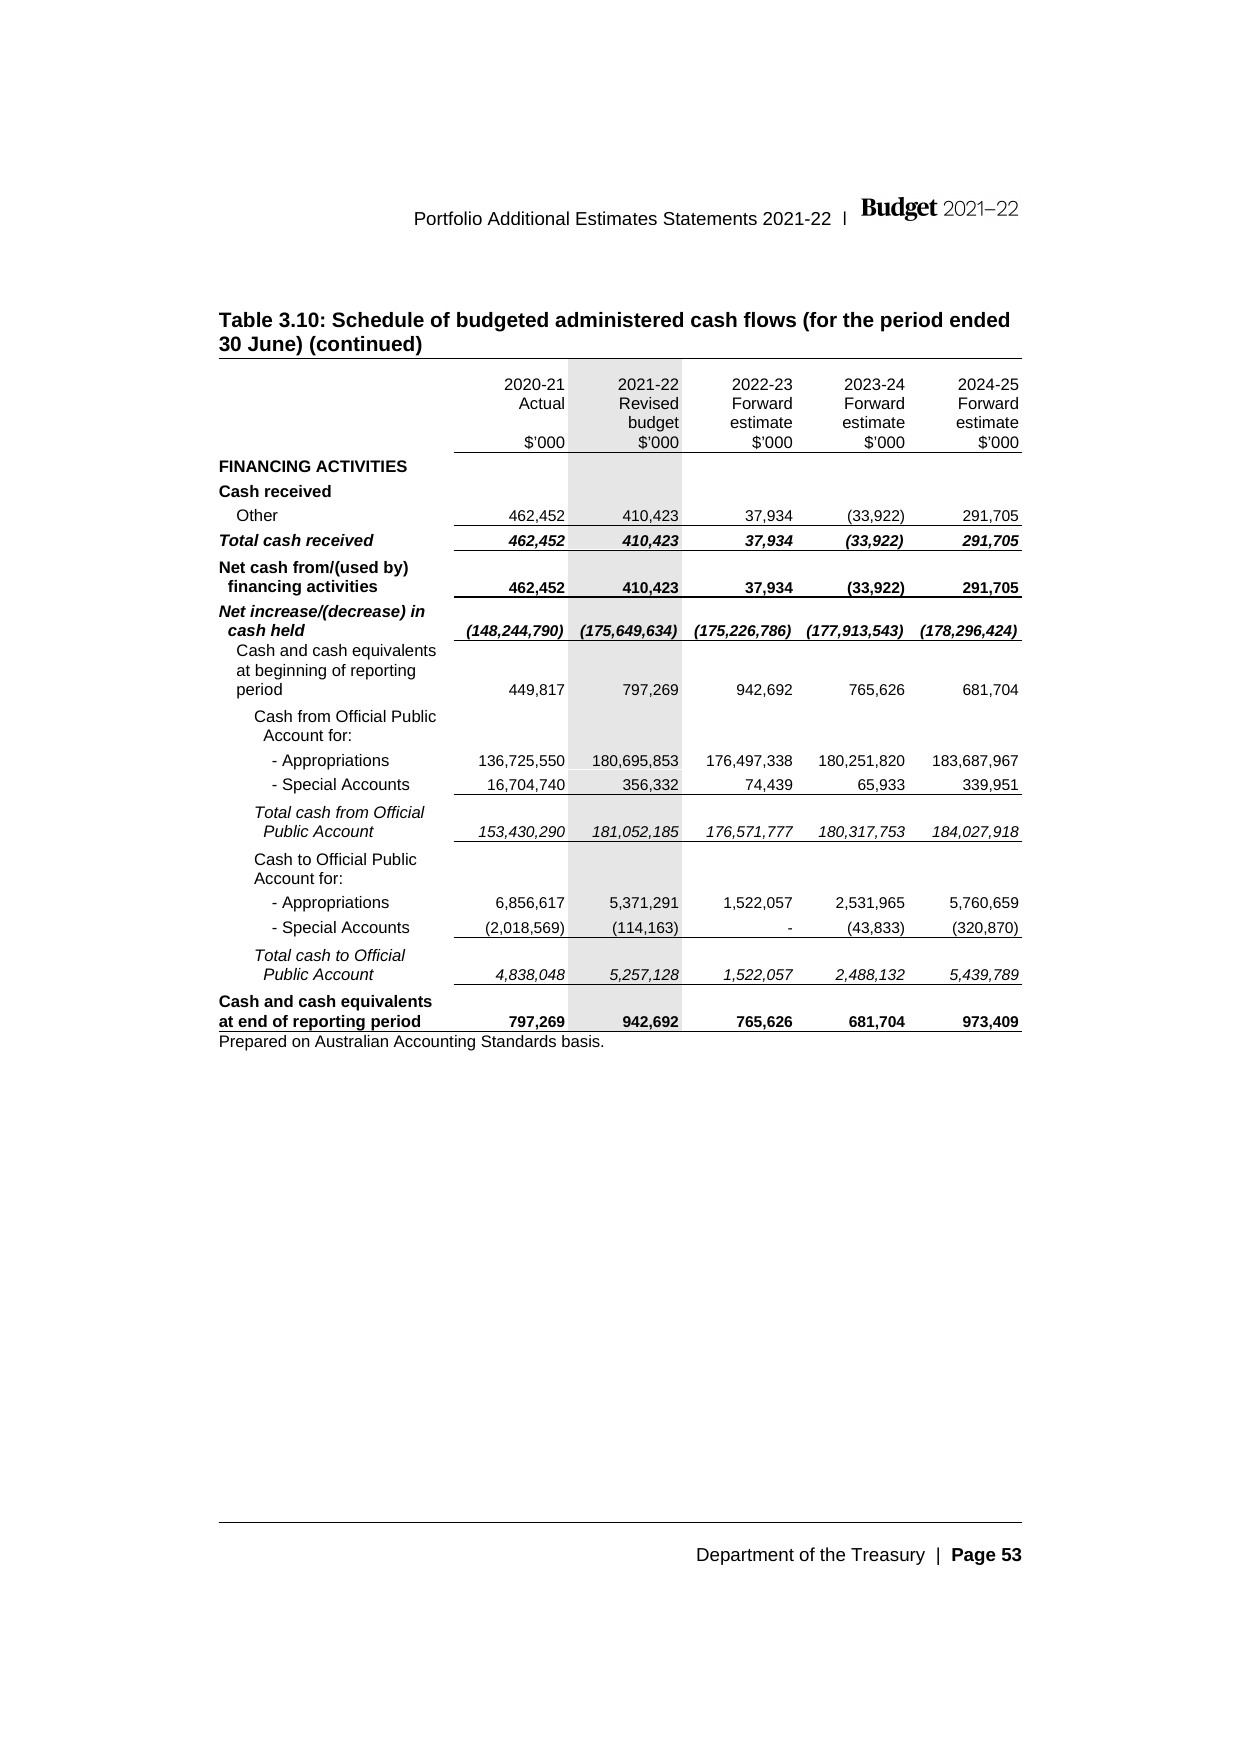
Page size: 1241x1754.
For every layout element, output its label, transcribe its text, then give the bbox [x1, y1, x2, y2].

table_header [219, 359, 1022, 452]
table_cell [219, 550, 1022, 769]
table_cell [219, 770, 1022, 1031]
subtitle Table 3.10: Schedule of budgeted administered cash flows (for the period ended 30 June) (continued) [218, 308, 1022, 356]
picture [857, 188, 1020, 225]
text Prepared on Australian Accounting Standards basis. [218, 1032, 1022, 1051]
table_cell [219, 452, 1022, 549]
